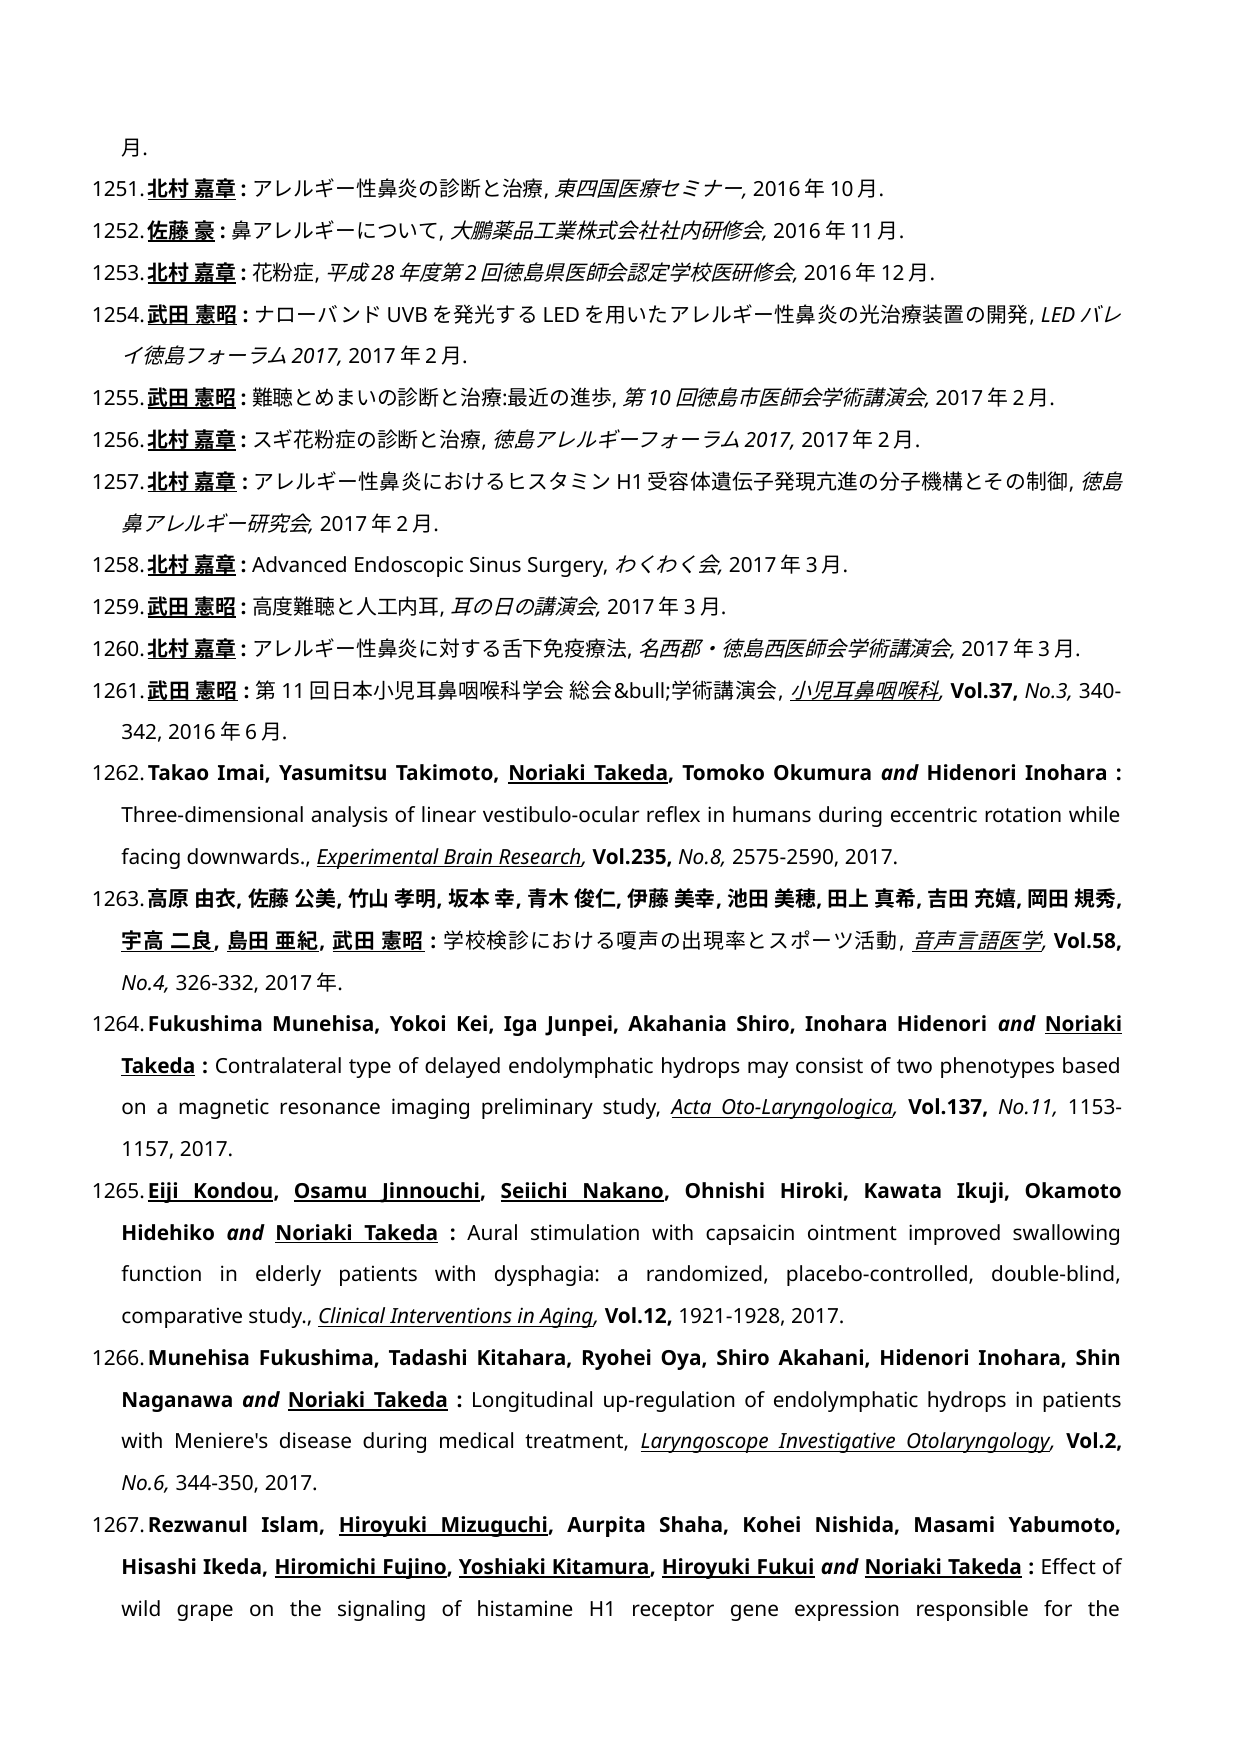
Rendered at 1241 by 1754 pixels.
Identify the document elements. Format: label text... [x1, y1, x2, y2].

list 北村 嘉章 : スギ花粉症の診断と治療, 徳島アレルギーフォーラム2017, 2017年2月. [92, 417, 1122, 459]
list Fukushima Munehisa, Yokoi Kei, Iga Junpei, Akahania Shiro, Inohara Hidenori and Noriaki Takeda : Contralateral type of delayed endolymphatic hydrops may consist of two phenotypes based on a magnetic resonance imaging preliminary study, Acta Oto-Laryngologica, Vol.137, No.11, 1153-1157, 2017. [92, 1002, 1122, 1169]
list 北村 嘉章 : 花粉症, 平成28年度第2回徳島県医師会認定学校医研修会, 2016年12月. [92, 250, 1122, 292]
list 武田 憲昭 : 第11回日本小児耳鼻咽喉科学会 総会&bull;学術講演会, 小児耳鼻咽喉科, Vol.37, No.3, 340-342, 2016年6月. [92, 668, 1122, 752]
list 武田 憲昭 : 難聴とめまいの診断と治療:最近の進歩, 第10回徳島市医師会学術講演会, 2017年2月. [92, 376, 1122, 417]
list 武田 憲昭 : 高度難聴と人工内耳, 耳の日の講演会, 2017年3月. [92, 584, 1122, 626]
list Takao Imai, Yasumitsu Takimoto, Noriaki Takeda, Tomoko Okumura and Hidenori Inohara : Three-dimensional analysis of linear vestibulo-ocular reflex in humans during eccentric rotation while facing downwards., Experimental Brain Research, Vol.235, No.8, 2575-2590, 2017. [92, 752, 1122, 877]
list Munehisa Fukushima, Tadashi Kitahara, Ryohei Oya, Shiro Akahani, Hidenori Inohara, Shin Naganawa and Noriaki Takeda : Longitudinal up-regulation of endolymphatic hydrops in patients with Meniere's disease during medical treatment, Laryngoscope Investigative Otolaryngology, Vol.2, No.6, 344-350, 2017. [92, 1336, 1122, 1503]
list 北村 嘉章 : アレルギー性鼻炎の診断と治療, 東四国医療セミナー, 2016年10月. [92, 167, 1122, 209]
list 佐藤 豪 : 鼻アレルギーについて, 大鵬薬品工業株式会社社内研修会, 2016年11月. [92, 209, 1122, 250]
list Eiji Kondou, Osamu Jinnouchi, Seiichi Nakano, Ohnishi Hiroki, Kawata Ikuji, Okamoto Hidehiko and Noriaki Takeda : Aural stimulation with capsaicin ointment improved swallowing function in elderly patients with dysphagia: a randomized, placebo-controlled, double-blind, comparative study., Clinical Interventions in Aging, Vol.12, 1921-1928, 2017. [92, 1169, 1122, 1336]
list 高原 由衣, 佐藤 公美, 竹山 孝明, 坂本 幸, 青木 俊仁, 伊藤 美幸, 池田 美穂, 田上 真希, 吉田 充嬉, 岡田 規秀, 宇高 二良, 島田 亜紀, 武田 憲昭 : 学校検診における嗄声の出現率とスポーツ活動, 音声言語医学, Vol.58, No.4, 326-332, 2017年. [92, 877, 1122, 1002]
list 武田 憲昭 : ナローバンドUVBを発光するLEDを用いたアレルギー性鼻炎の光治療装置の開発, LEDバレイ徳島フォーラム2017, 2017年2月. [92, 292, 1122, 376]
list 北村 嘉章 : Advanced Endoscopic Sinus Surgery, わくわく会, 2017年3月. [92, 543, 1122, 584]
list 北村 嘉章 : アレルギー性鼻炎に対する舌下免疫療法, 名西郡・徳島西医師会学術講演会, 2017年3月. [92, 626, 1122, 668]
list 北村 嘉章 : アレルギー性鼻炎におけるヒスタミンH1受容体遺伝子発現亢進の分子機構とその制御, 徳島鼻アレルギー研究会, 2017年2月. [92, 459, 1122, 543]
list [92, 125, 1122, 167]
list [92, 1503, 1122, 1629]
